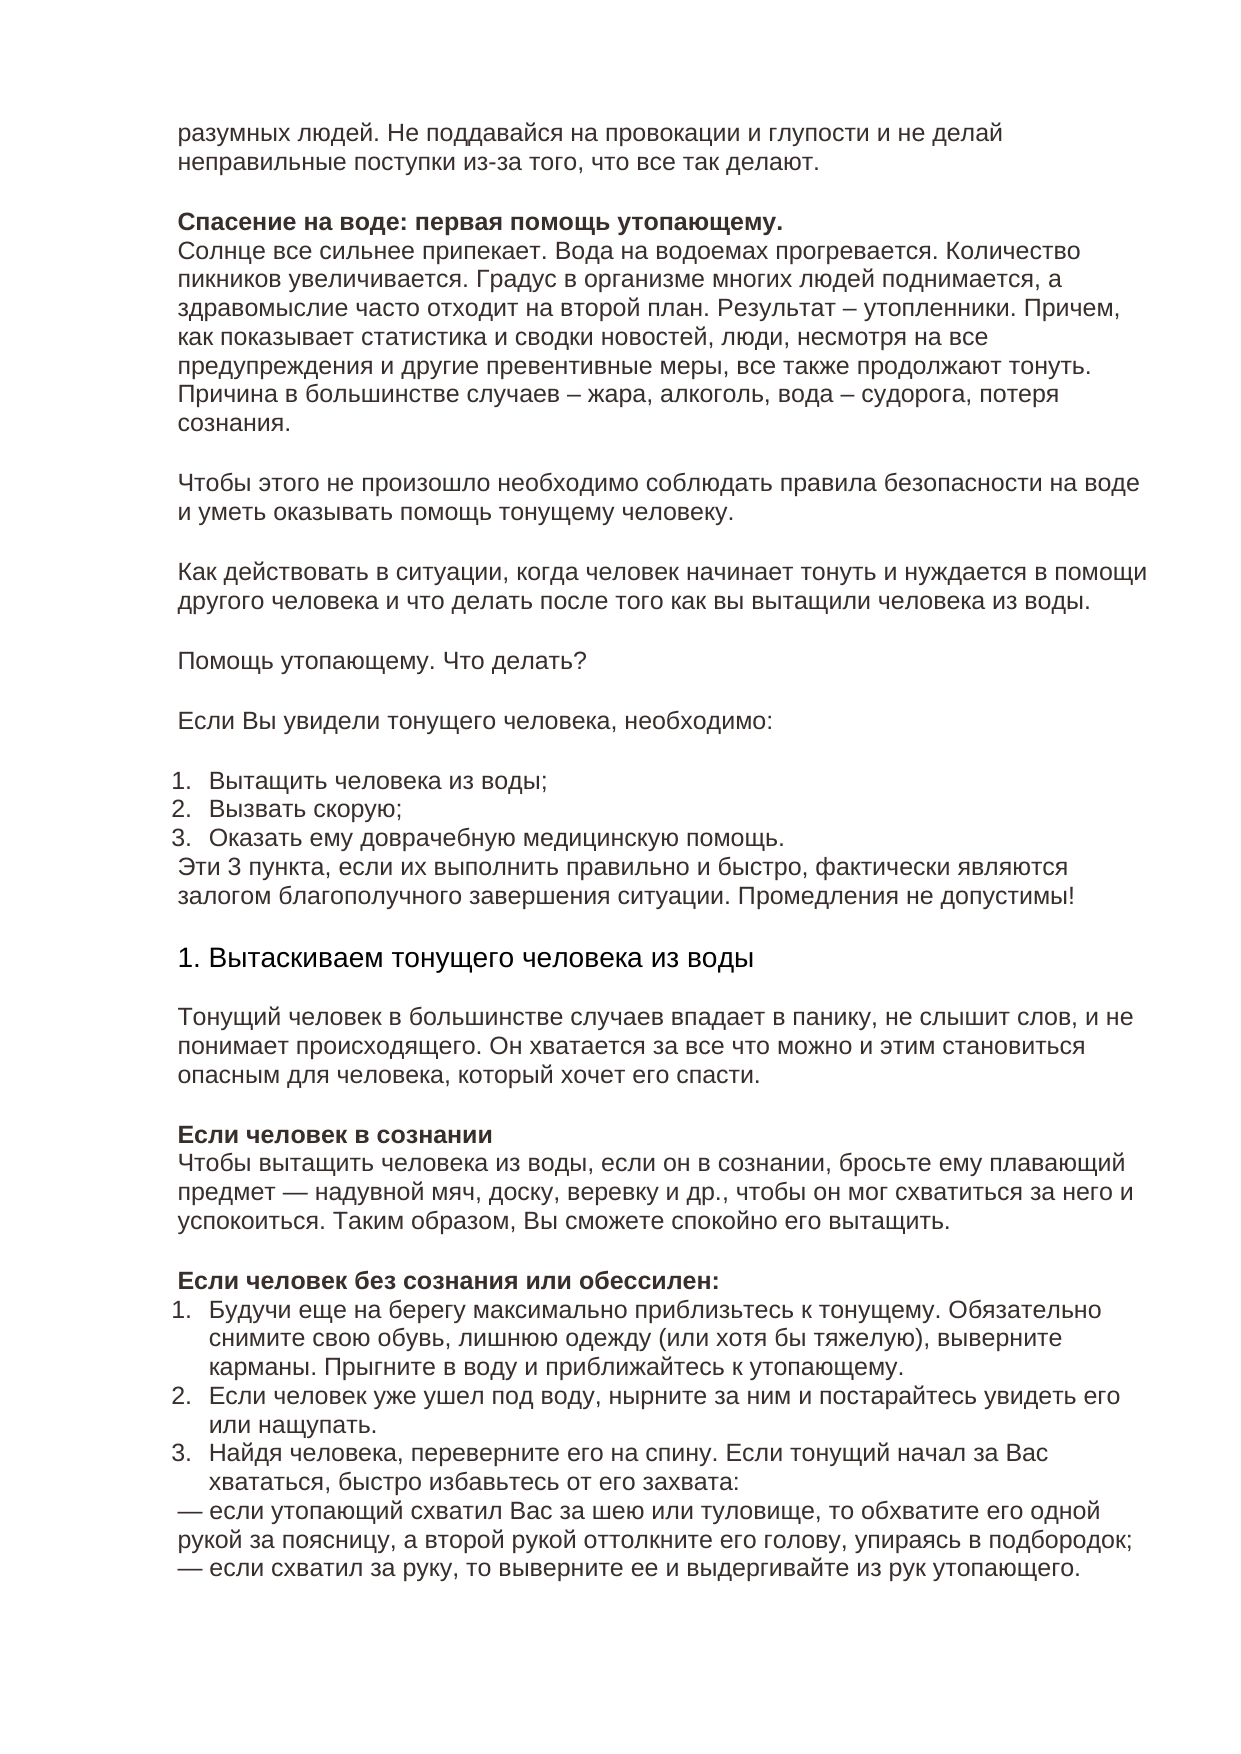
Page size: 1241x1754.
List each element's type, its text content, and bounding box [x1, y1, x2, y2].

text Если человек без сознания или обессилен: [177, 1266, 1152, 1295]
list Найдя человека, переверните его на спину. Если тонущий начал за Вас хвататься, быстро избавьтесь от его захвата: [171, 1438, 1152, 1496]
text Спасение на воде: первая помощь утопающему. [177, 207, 1152, 236]
text — если утопающий схватил Вас за шею или туловище, то обхватите его одной рукой за поясницу, а второй рукой оттолкните его голову, упираясь в подбородок; — если схватил за руку, то выверните ее и выдергивайте из рук утопающего. [177, 1496, 1152, 1582]
text Солнце все сильнее припекает. Вода на водоемах прогревается. Количество пикников увеличивается. Градус в организме многих людей поднимается, а здравомыслие часто отходит на второй план. Результат – утопленники. Причем, как показывает статистика и сводки новостей, люди, несмотря на все предупреждения и другие превентивные меры, все также продолжают тонуть. Причина в большинстве случаев – жара, алкоголь, вода – судорога, потеря сознания. [177, 236, 1152, 437]
text 1. Вытаскиваем тонущего человека из воды [177, 941, 1152, 973]
text Как действовать в ситуации, когда человек начинает тонуть и нуждается в помощи другого человека и что делать после того как вы вытащили человека из воды. [177, 557, 1152, 614]
text Если человек в сознании [177, 1120, 1152, 1148]
text Чтобы этого не произошло необходимо соблюдать правила безопасности на воде и уметь оказывать помощь тонущему человеку. [177, 468, 1152, 526]
text Эти 3 пункта, если их выполнить правильно и быстро, фактически являются залогом благополучного завершения ситуации. Промедления не допустимы! [177, 852, 1152, 909]
list Оказать ему доврачебную медицинскую помощь. [171, 823, 1152, 852]
list Будучи еще на берегу максимально приблизьтесь к тонущему. Обязательно снимите свою обувь, лишнюю одежду (или хотя бы тяжелую), выверните карманы. Прыгните в воду и приближайтесь к утопающему. [171, 1295, 1152, 1381]
list Если человек уже ушел под воду, нырните за ним и постарайтесь увидеть его или нащупать. [171, 1381, 1152, 1438]
text Тонущий человек в большинстве случаев впадает в панику, не слышит слов, и не понимает происходящего. Он хватается за все что можно и этим становиться опасным для человека, который хочет его спасти. [177, 1002, 1152, 1088]
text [177, 118, 1152, 176]
list Вытащить человека из воды; [171, 766, 1152, 794]
text Если Вы увидели тонущего человека, необходимо: [177, 706, 1152, 734]
text Чтобы вытащить человека из воды, если он в сознании, бросьте ему плавающий предмет — надувной мяч, доску, веревку и др., чтобы он мог схватиться за него и успокоиться. Таким образом, Вы сможете спокойно его вытащить. [177, 1148, 1152, 1235]
list Вызвать скорую; [171, 794, 1152, 823]
text Помощь утопающему. Что делать? [177, 646, 1152, 674]
